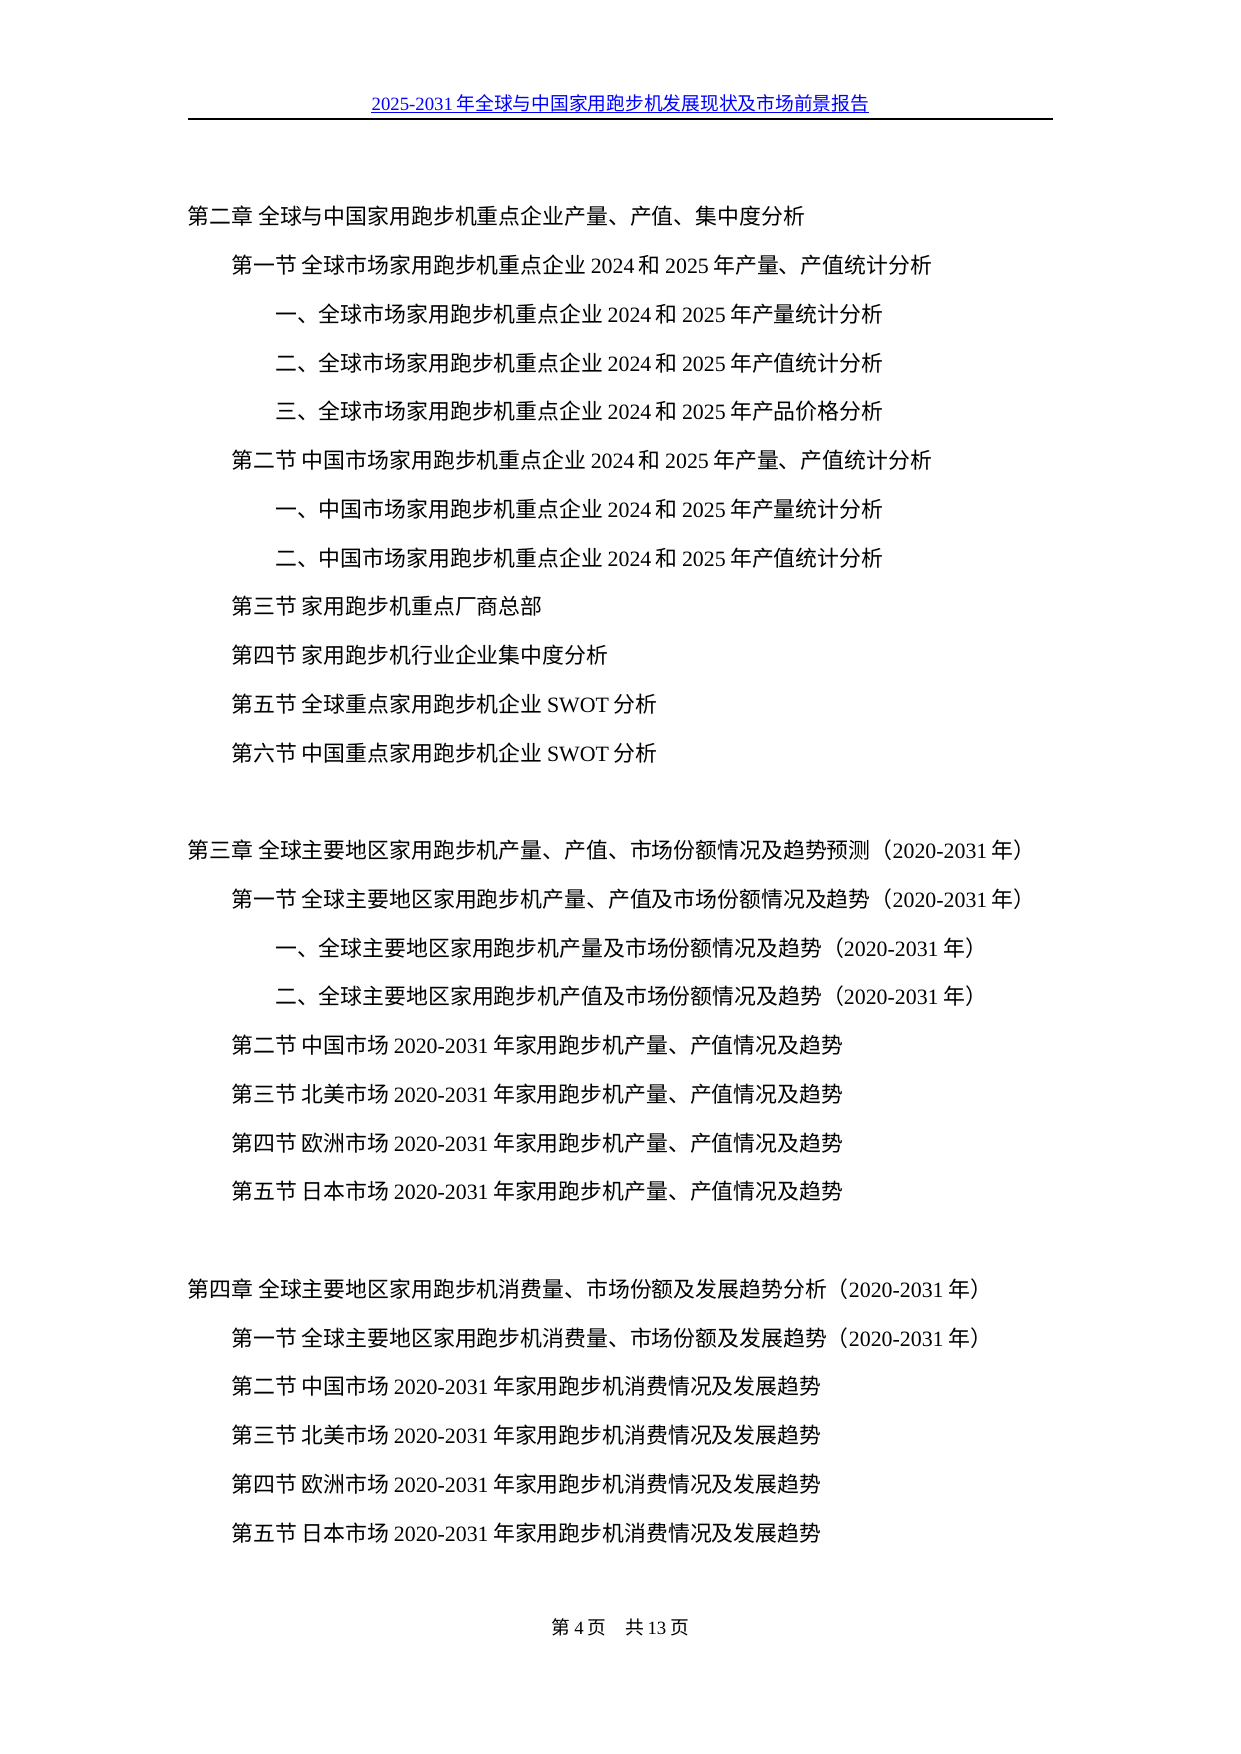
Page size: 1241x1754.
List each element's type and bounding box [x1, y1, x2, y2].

text [187, 150, 1053, 1548]
